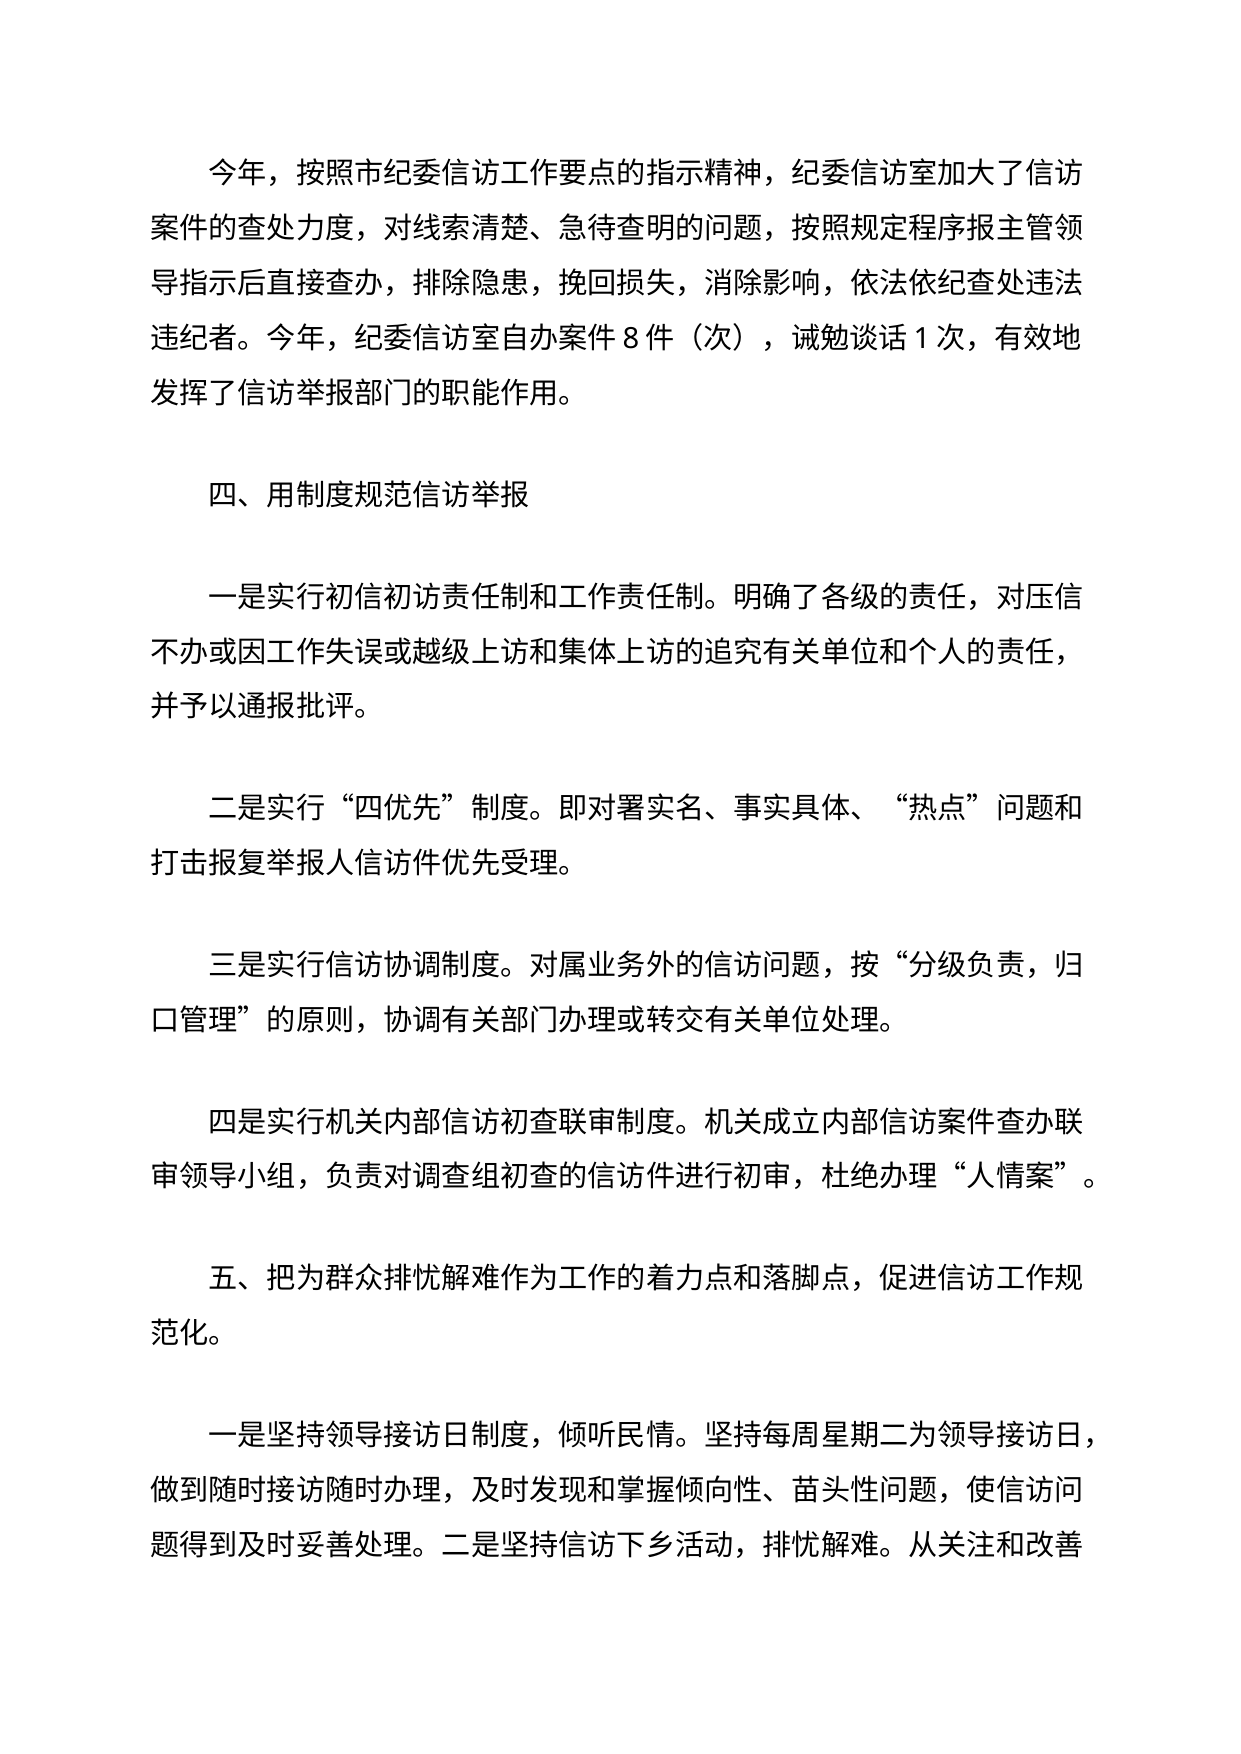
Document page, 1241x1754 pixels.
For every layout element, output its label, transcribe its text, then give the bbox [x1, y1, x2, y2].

text 二是实行“四优先”制度。即对署实名、事实具体、“热点”问题和打击报复举报人信访件优先受理。 [150, 785, 1090, 882]
text 三是实行信访协调制度。对属业务外的信访问题，按“分级负责，归口管理”的原则，协调有关部门办理或转交有关单位处理。 [150, 941, 1090, 1039]
text 今年，按照市纪委信访工作要点的指示精神，纪委信访室加大了信访案件的查处力度，对线索清楚、急待查明的问题，按照规定程序报主管领导指示后直接查办，排除隐患，挽回损失，消除影响，依法依纪查处违法违纪者。今年，纪委信访室自办案件8件（次），诫勉谈话1次，有效地发挥了信访举报部门的职能作用。 [150, 150, 1090, 412]
text 五、把为群众排忧解难作为工作的着力点和落脚点，促进信访工作规范化。 [150, 1255, 1090, 1352]
text 四、用制度规范信访举报 [150, 471, 1090, 514]
text 一是实行初信初访责任制和工作责任制。明确了各级的责任，对压信不办或因工作失误或越级上访和集体上访的追究有关单位和个人的责任，并予以通报批评。 [150, 573, 1090, 725]
text 四是实行机关内部信访初查联审制度。机关成立内部信访案件查办联审领导小组，负责对调查组初查的信访件进行初审，杜绝办理“人情案”。 [150, 1098, 1090, 1195]
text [150, 1411, 1090, 1563]
